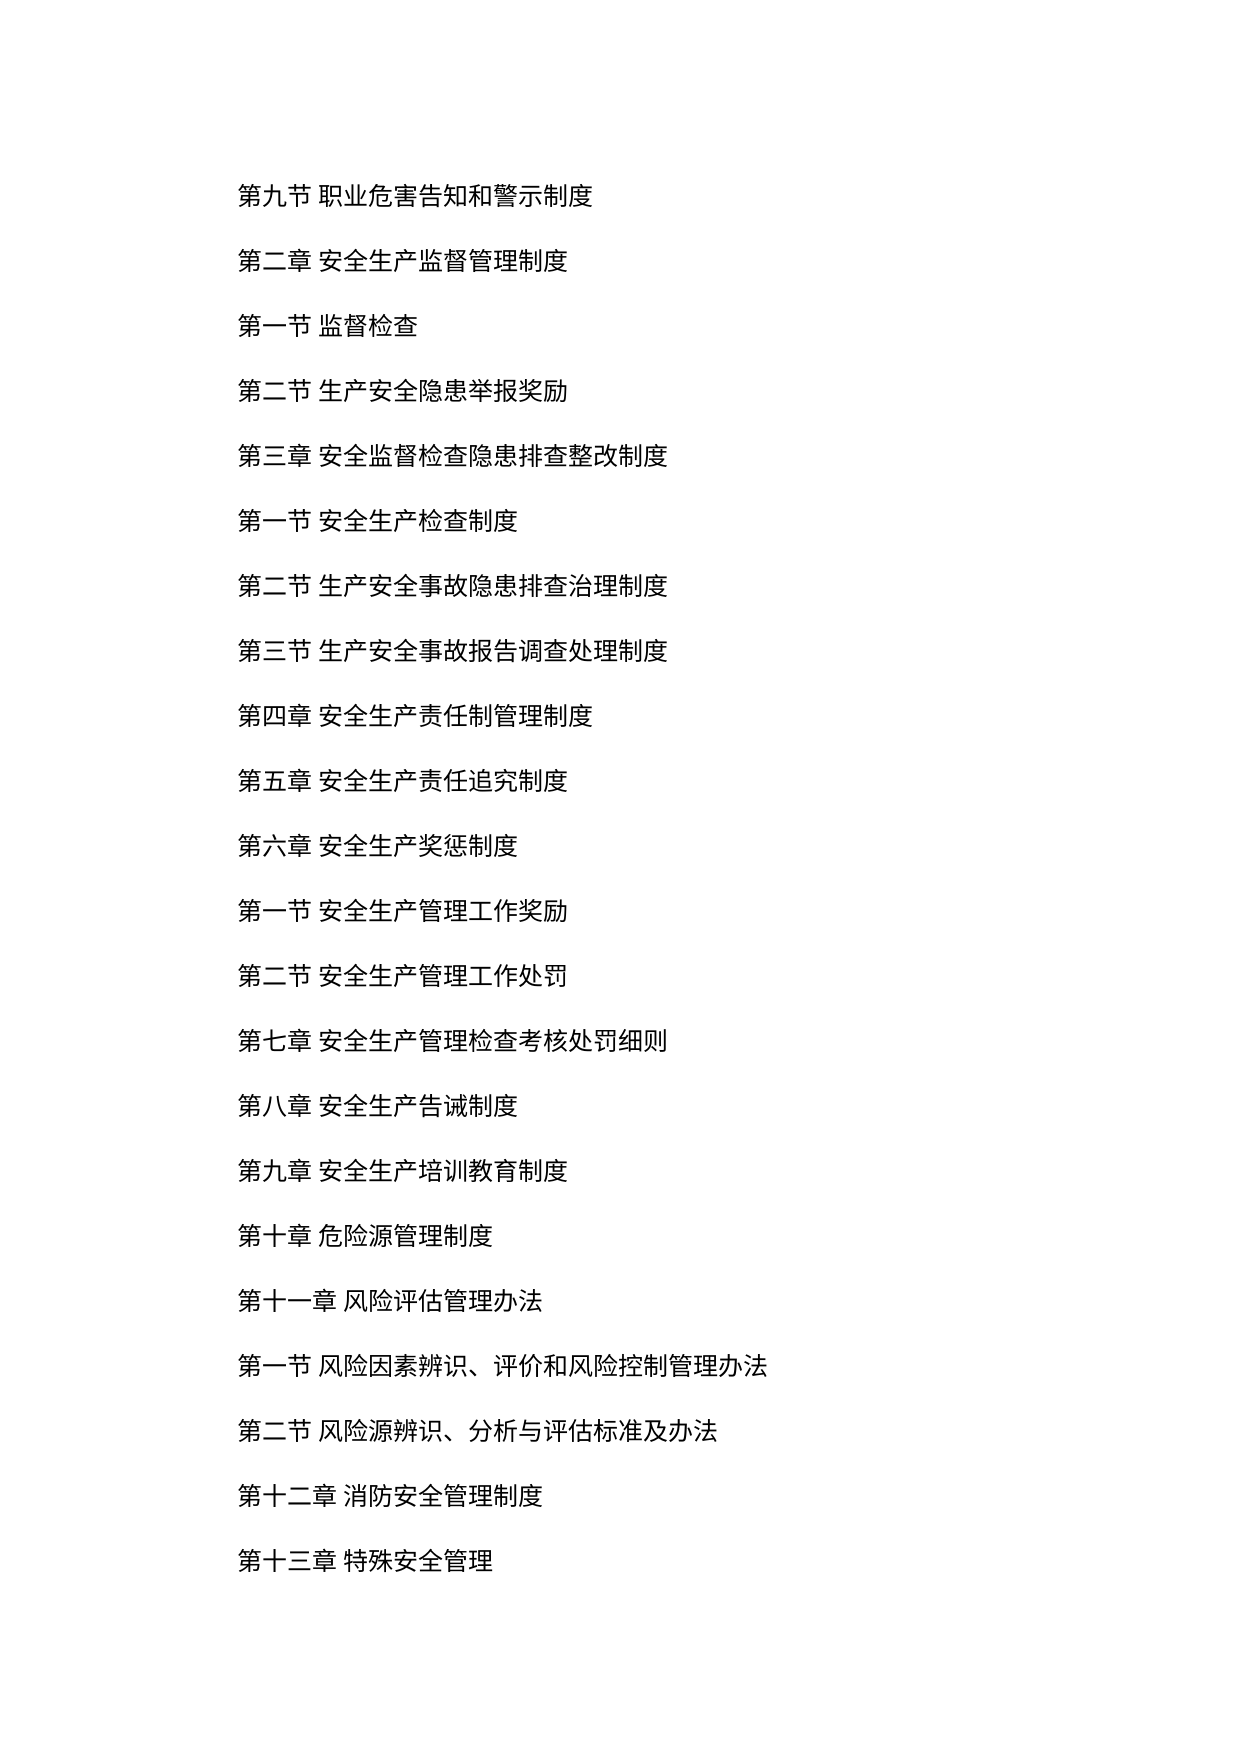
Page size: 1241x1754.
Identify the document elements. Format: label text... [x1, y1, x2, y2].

text 第一节 安全生产检查制度 [187, 487, 1053, 552]
text 第十三章 特殊安全管理 [187, 1527, 1053, 1592]
text 第六章 安全生产奖惩制度 [187, 812, 1053, 877]
text 第二章 安全生产监督管理制度 [187, 227, 1053, 292]
text 第十一章 风险评估管理办法 [187, 1267, 1053, 1332]
text 第一节 安全生产管理工作奖励 [187, 877, 1053, 942]
text 第七章 安全生产管理检查考核处罚细则 [187, 1007, 1053, 1072]
text 第三章 安全监督检查隐患排查整改制度 [187, 422, 1053, 487]
text 第一节 监督检查 [187, 292, 1053, 357]
text 第一节 风险因素辨识、评价和风险控制管理办法 [187, 1332, 1053, 1397]
text 第二节 安全生产管理工作处罚 [187, 942, 1053, 1007]
text 第九章 安全生产培训教育制度 [187, 1137, 1053, 1202]
text 第三节 生产安全事故报告调查处理制度 [187, 617, 1053, 682]
text 第十章 危险源管理制度 [187, 1202, 1053, 1267]
text 第二节 生产安全隐患举报奖励 [187, 357, 1053, 422]
text 第二节 生产安全事故隐患排查治理制度 [187, 552, 1053, 617]
text 第九节 职业危害告知和警示制度 [187, 162, 1053, 227]
text 第二节 风险源辨识、分析与评估标准及办法 [187, 1397, 1053, 1462]
text 第十二章 消防安全管理制度 [187, 1462, 1053, 1527]
text 第八章 安全生产告诫制度 [187, 1072, 1053, 1137]
text 第四章 安全生产责任制管理制度 [187, 682, 1053, 747]
text 第五章 安全生产责任追究制度 [187, 747, 1053, 812]
